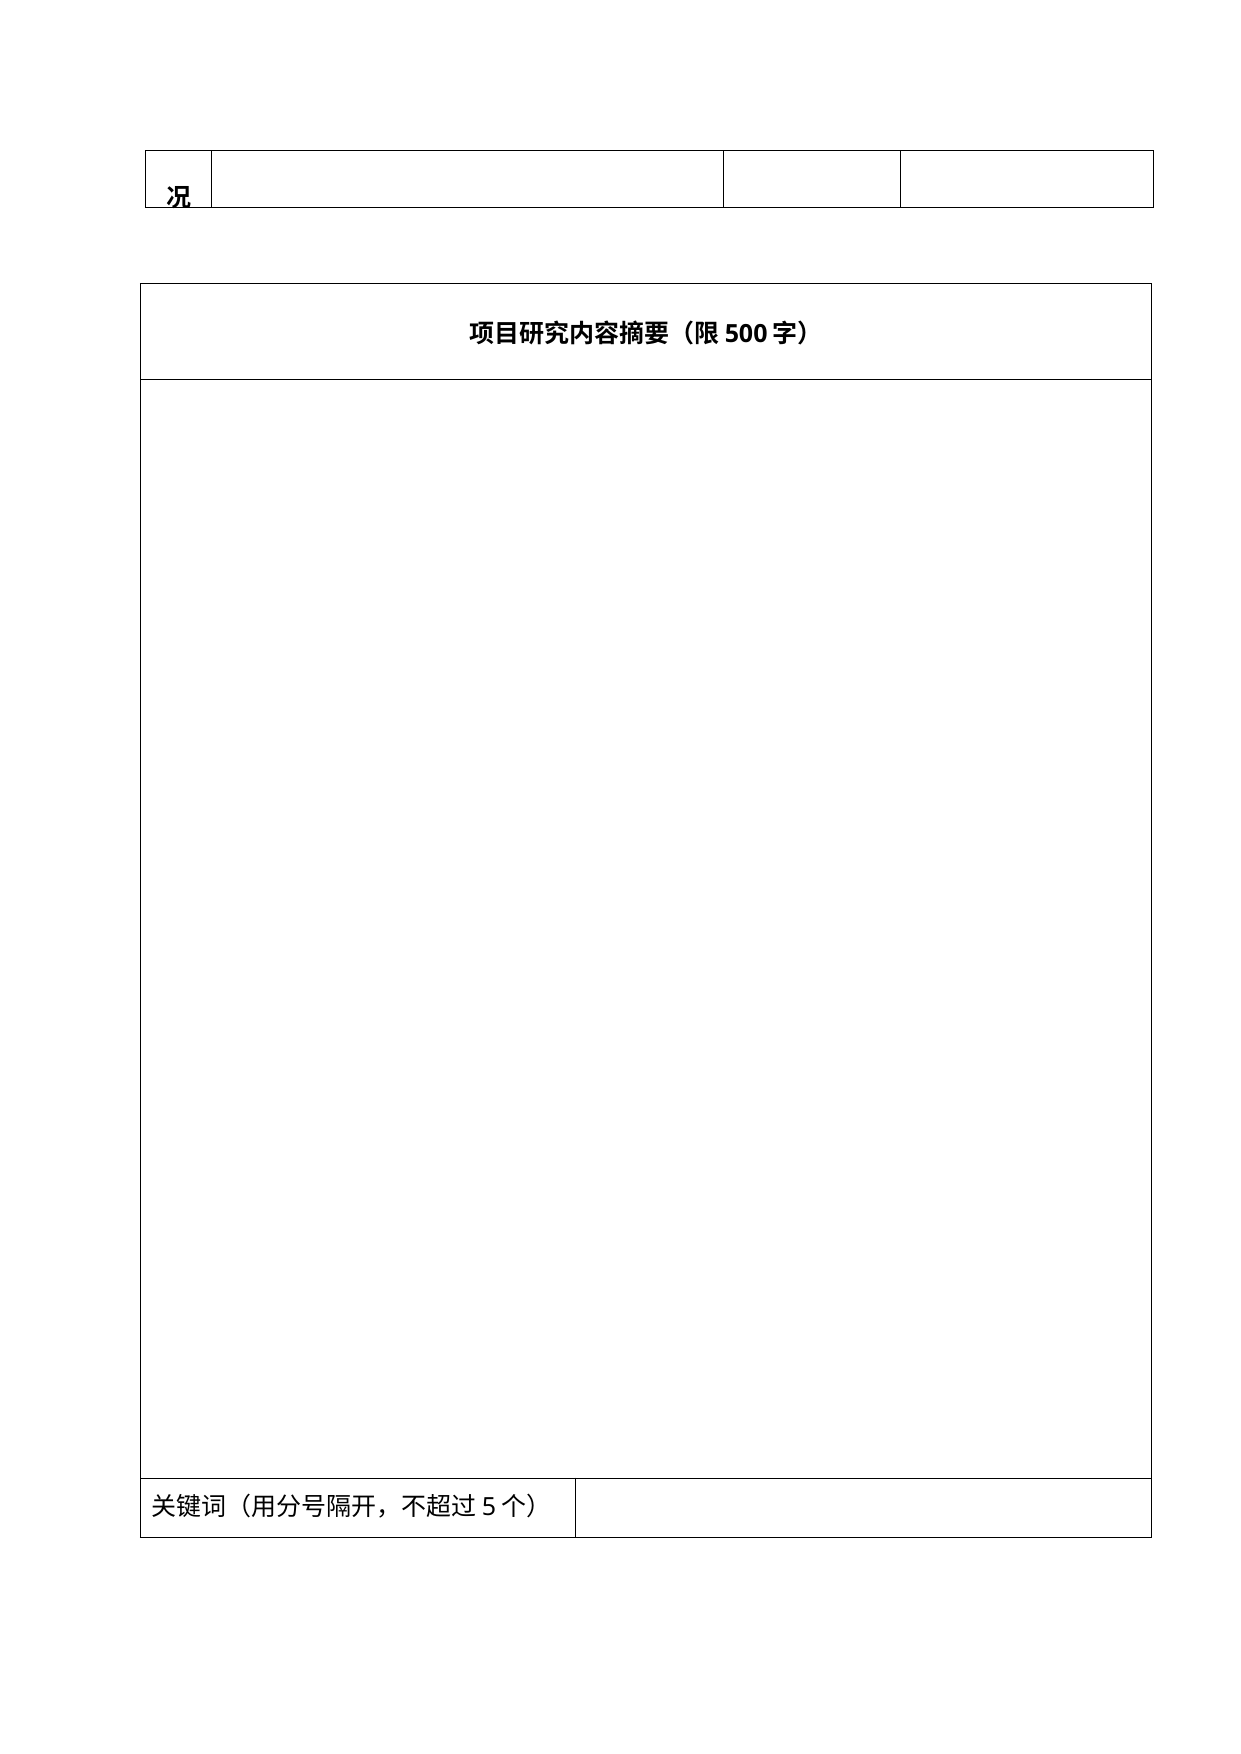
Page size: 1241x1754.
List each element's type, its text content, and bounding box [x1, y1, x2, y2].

table_cell [901, 151, 1153, 207]
table_cell [576, 1479, 1151, 1537]
table_cell [141, 380, 1151, 1478]
table_cell 关键词（用分号隔开，不超过5个） [141, 1479, 575, 1537]
table_cell [212, 151, 723, 207]
table_cell [724, 151, 900, 207]
table_header 项目研究内容摘要（限500字） [141, 284, 1151, 379]
